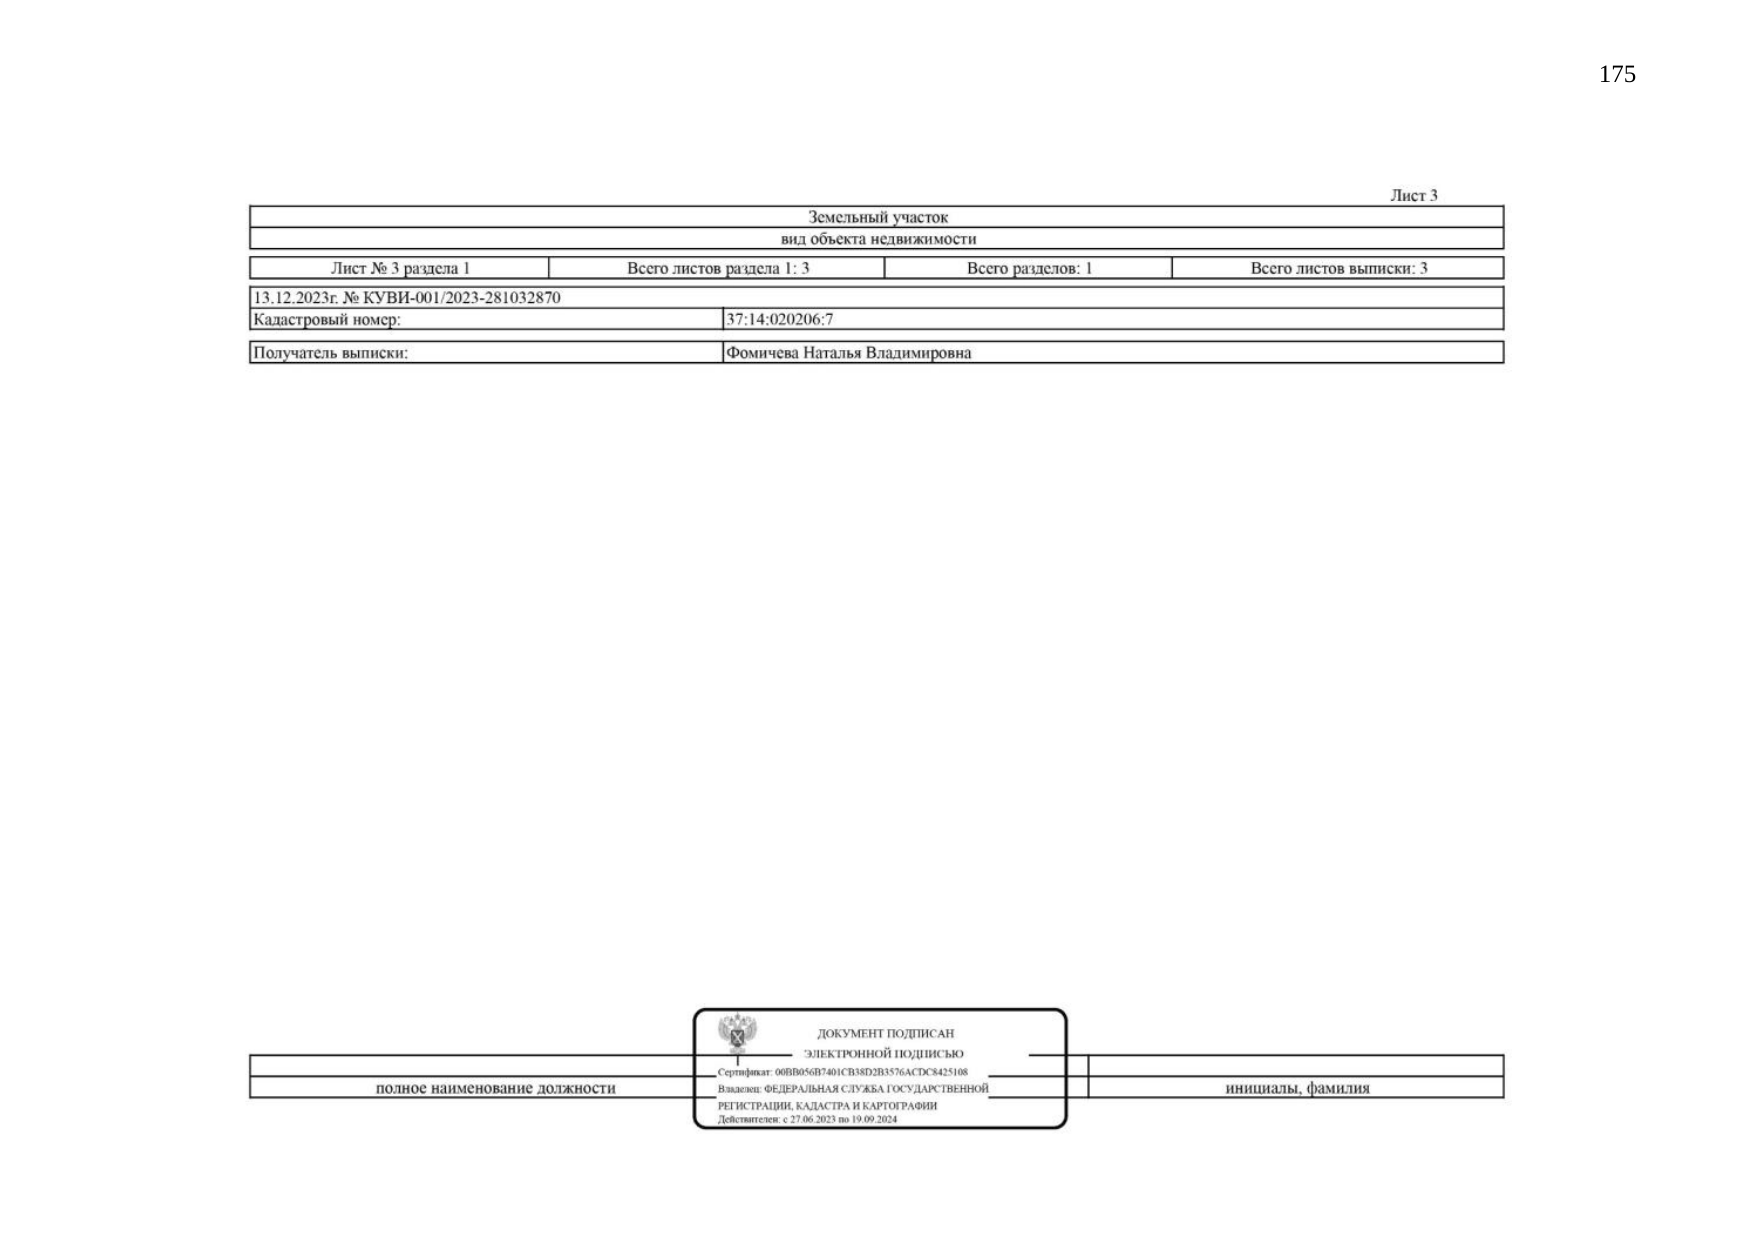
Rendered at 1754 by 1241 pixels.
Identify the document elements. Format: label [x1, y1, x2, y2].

picture [208, 147, 1546, 1153]
